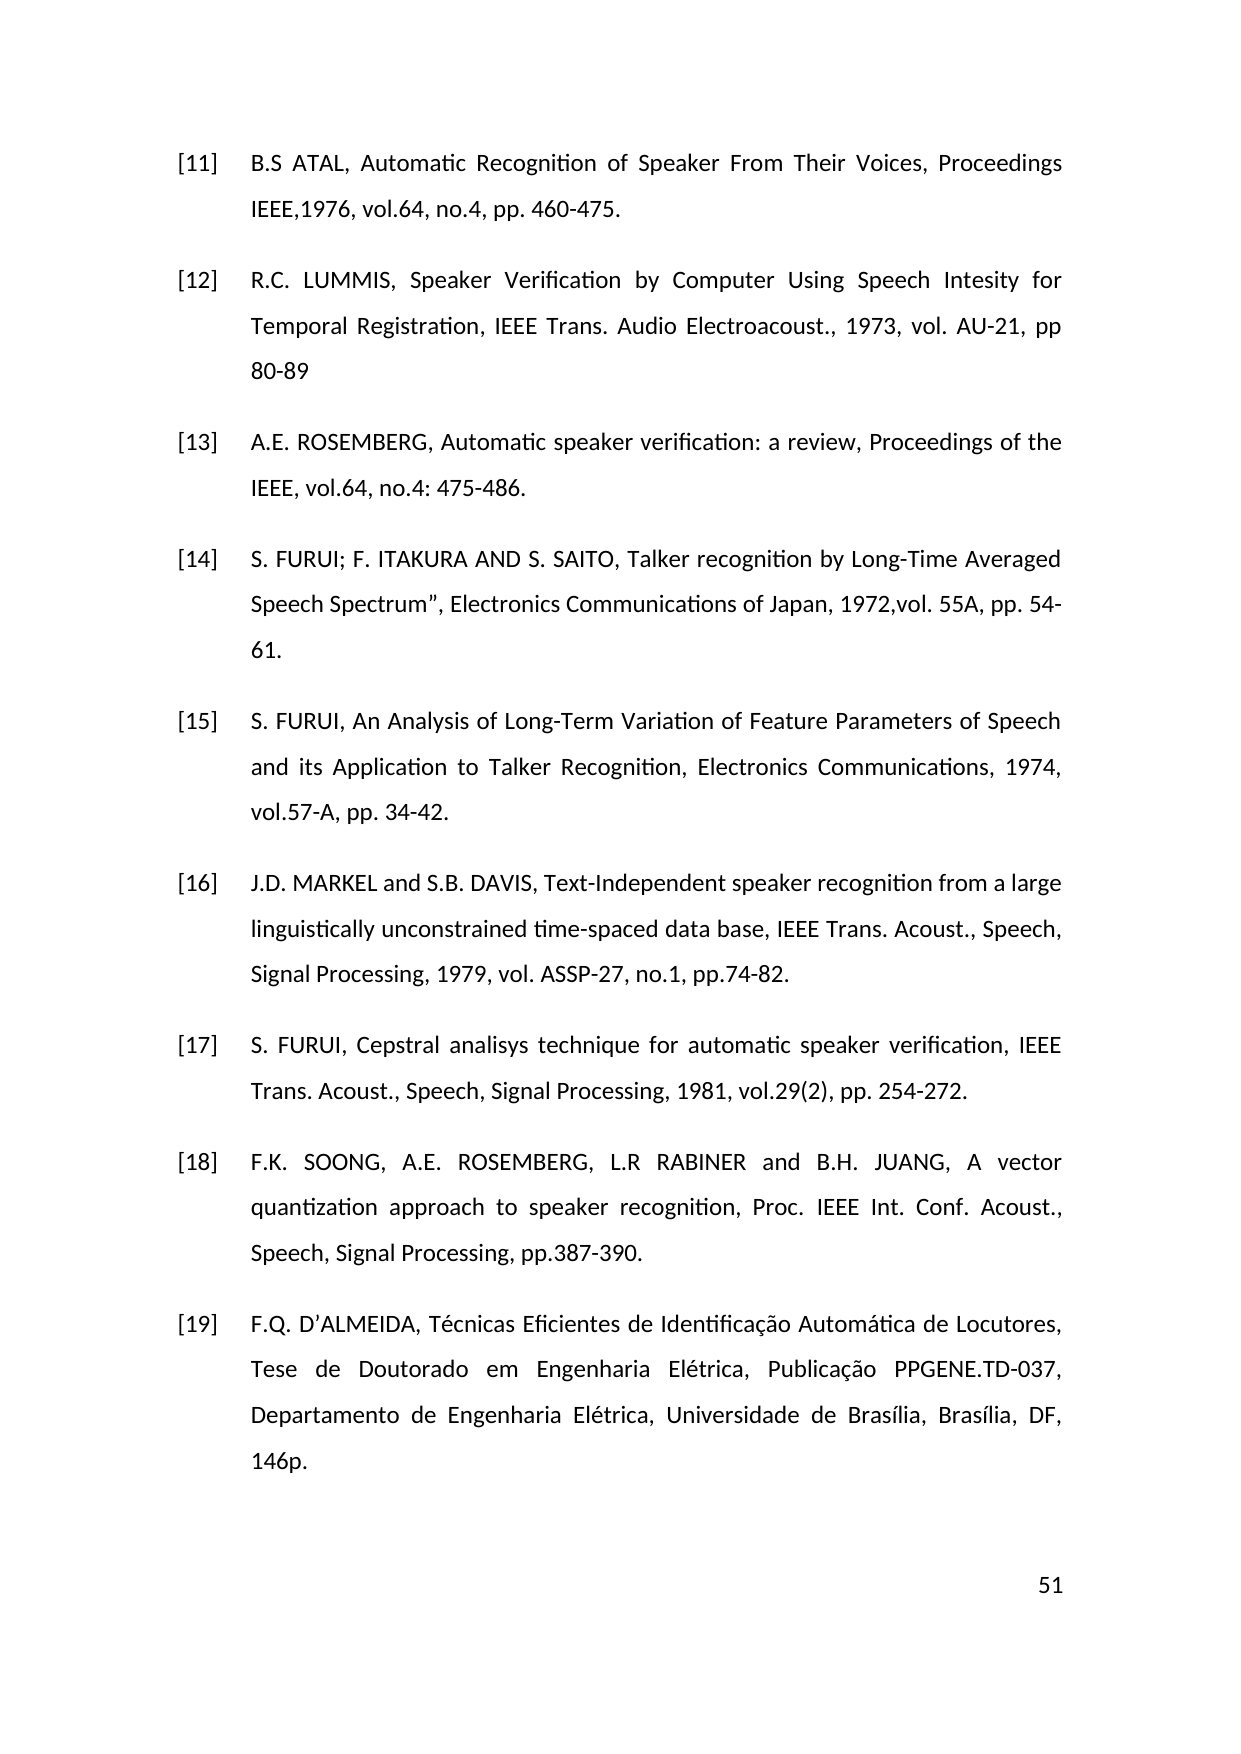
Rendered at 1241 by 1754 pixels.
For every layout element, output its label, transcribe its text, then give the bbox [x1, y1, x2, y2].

text [19] F.Q. D’ALMEIDA, Técnicas Eficientes de Identificação Automática de Locutores, Tese de Doutorado em Engenharia Elétrica, Publicação PPGENE.TD-037, Departamento de Engenharia Elétrica, Universidade de Brasília, Brasília, DF, 146p. [177, 1308, 1063, 1476]
text [15] S. FURUI, An Analysis of Long-Term Variation of Feature Parameters of Speech and its Application to Talker Recognition, Electronics Communications, 1974, vol.57-A, pp. 34-42. [177, 705, 1063, 827]
text [18] F.K. SOONG, A.E. ROSEMBERG, L.R RABINER and B.H. JUANG, A vector quantization approach to speaker recognition, Proc. IEEE Int. Conf. Acoust., Speech, Signal Processing, pp.387-390. [177, 1146, 1063, 1268]
text [16] J.D. MARKEL and S.B. DAVIS, Text-Independent speaker recognition from a large linguistically unconstrained time-spaced data base, IEEE Trans. Acoust., Speech, Signal Processing, 1979, vol. ASSP-27, no.1, pp.74-82. [177, 867, 1063, 989]
text [13] A.E. ROSEMBERG, Automatic speaker verification: a review, Proceedings of the IEEE, vol.64, no.4: 475-486. [177, 426, 1063, 502]
text [11] B.S ATAL, Automatic Recognition of Speaker From Their Voices, Proceedings IEEE,1976, vol.64, no.4, pp. 460-475. [177, 148, 1063, 224]
text [17] S. FURUI, Cepstral analisys technique for automatic speaker verification, IEEE Trans. Acoust., Speech, Signal Processing, 1981, vol.29(2), pp. 254-272. [177, 1029, 1063, 1106]
text [14] S. FURUI; F. ITAKURA AND S. SAITO, Talker recognition by Long-Time Averaged Speech Spectrum”, Electronics Communications of Japan, 1972,vol. 55A, pp. 54-61. [177, 543, 1063, 665]
text [12] R.C. LUMMIS, Speaker Verification by Computer Using Speech Intesity for Temporal Registration, IEEE Trans. Audio Electroacoust., 1973, vol. AU-21, pp 80-89 [177, 264, 1063, 386]
